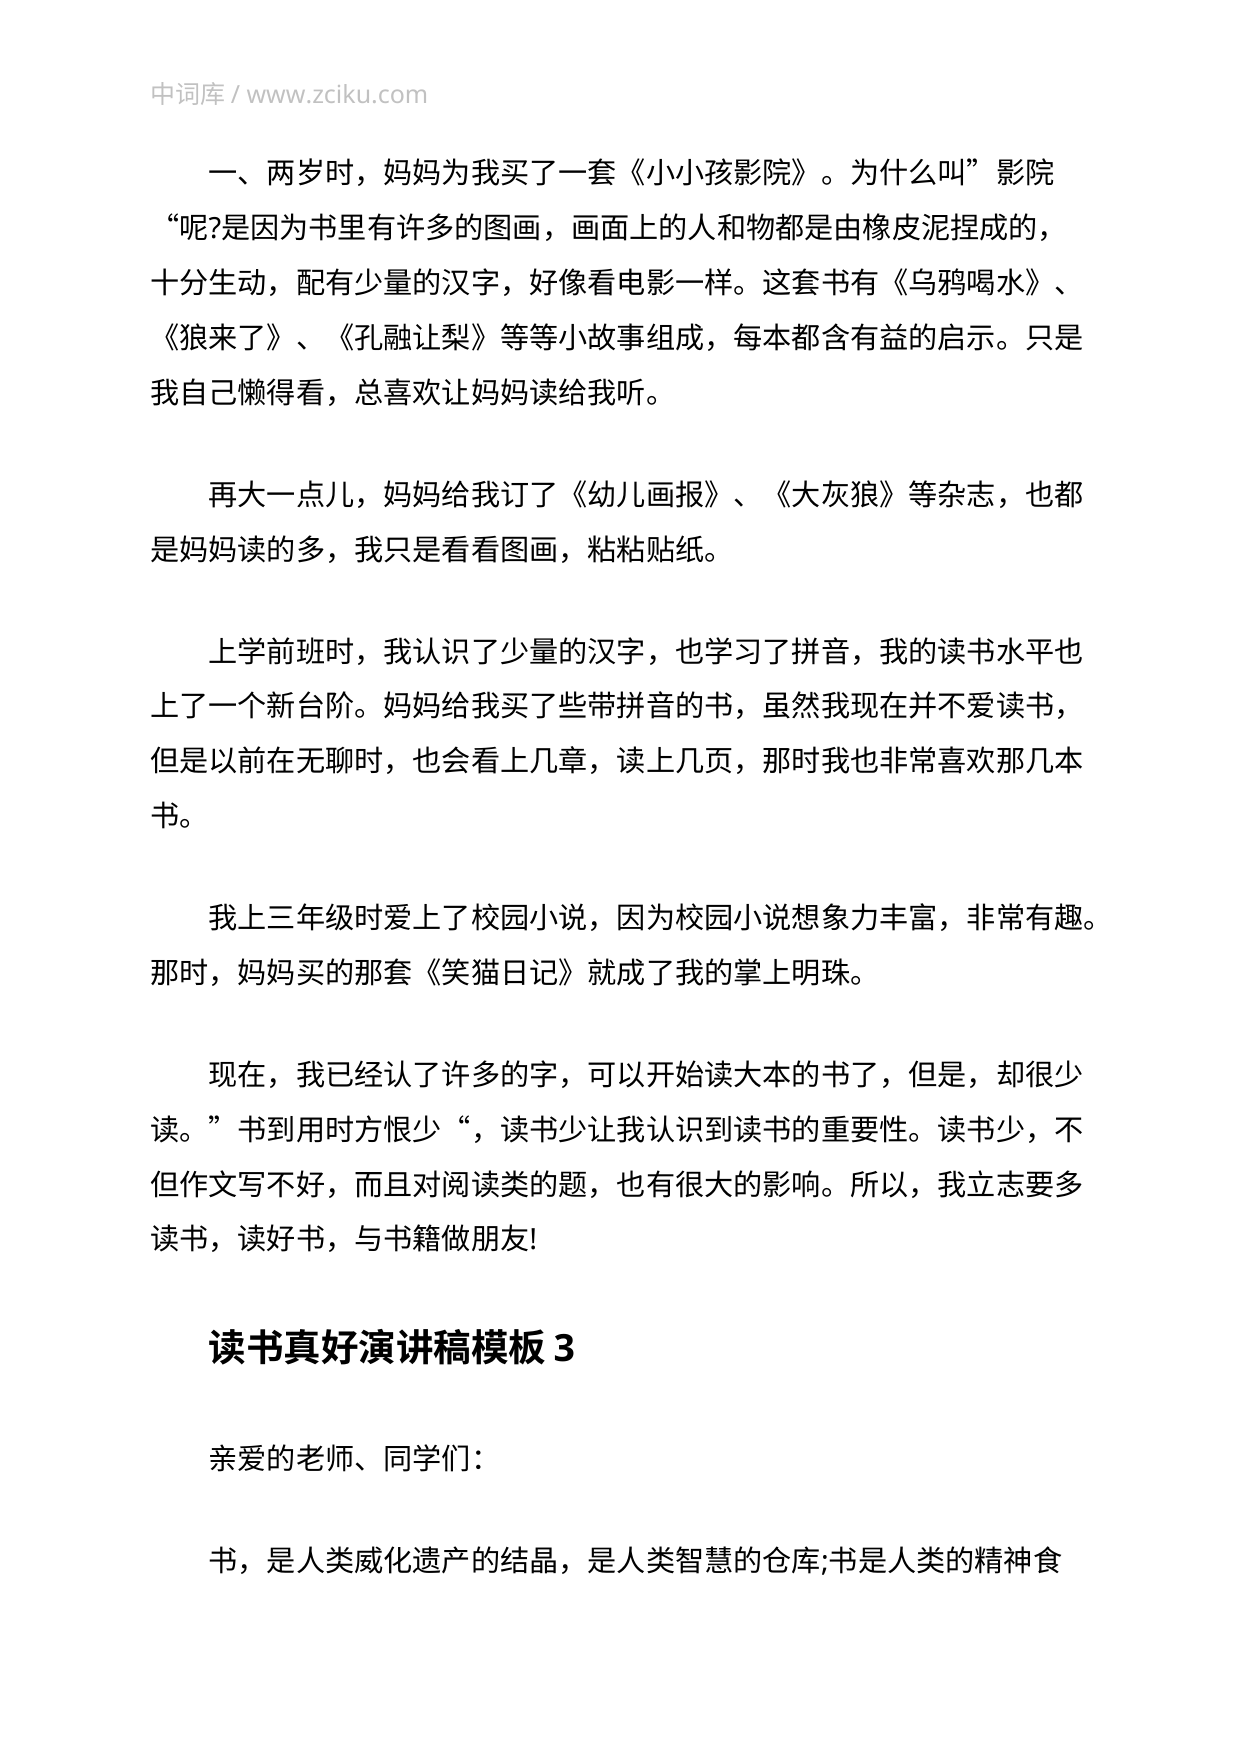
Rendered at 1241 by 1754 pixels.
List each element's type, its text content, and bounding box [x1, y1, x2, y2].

text 读书真好演讲稿模板3 [150, 1318, 1090, 1372]
text 现在，我已经认了许多的字，可以开始读大本的书了，但是，却很少读。”书到用时方恨少“，读书少让我认识到读书的重要性。读书少，不但作文写不好，而且对阅读类的题，也有很大的影响。所以，我立志要多读书，读好书，与书籍做朋友! [150, 1051, 1090, 1258]
text 再大一点儿，妈妈给我订了《幼儿画报》、《大灰狼》等杂志，也都是妈妈读的多，我只是看看图画，粘粘贴纸。 [150, 471, 1090, 569]
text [150, 1537, 1090, 1580]
text 我上三年级时爱上了校园小说，因为校园小说想象力丰富，非常有趣。那时，妈妈买的那套《笑猫日记》就成了我的掌上明珠。 [150, 894, 1090, 992]
text 一、两岁时，妈妈为我买了一套《小小孩影院》。为什么叫”影院“呢?是因为书里有许多的图画，画面上的人和物都是由橡皮泥捏成的，十分生动，配有少量的汉字，好像看电影一样。这套书有《乌鸦喝水》、《狼来了》、《孔融让梨》等等小故事组成，每本都含有益的启示。只是我自己懒得看，总喜欢让妈妈读给我听。 [150, 150, 1090, 412]
text 亲爱的老师、同学们： [150, 1436, 1090, 1478]
text 上学前班时，我认识了少量的汉字，也学习了拼音，我的读书水平也上了一个新台阶。妈妈给我买了些带拼音的书，虽然我现在并不爱读书，但是以前在无聊时，也会看上几章，读上几页，那时我也非常喜欢那几本书。 [150, 628, 1090, 835]
